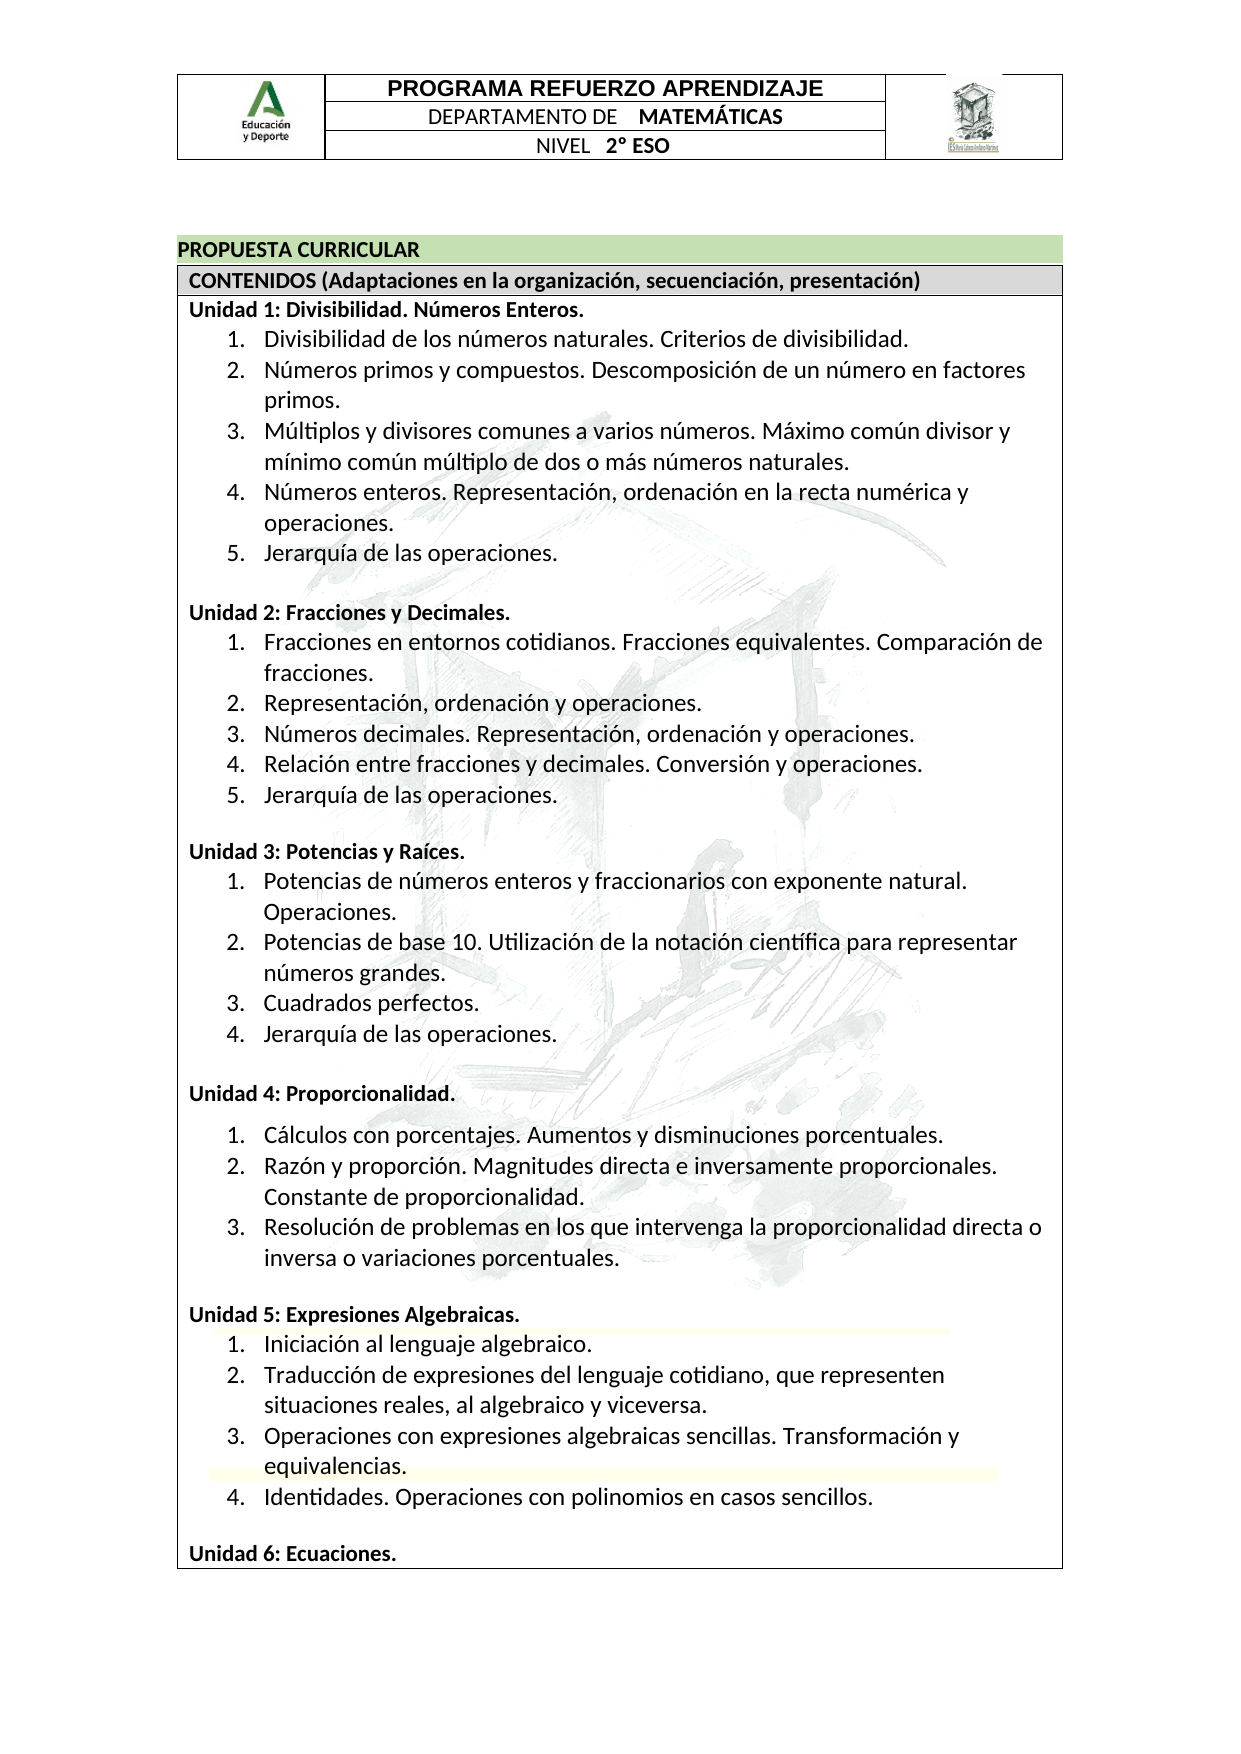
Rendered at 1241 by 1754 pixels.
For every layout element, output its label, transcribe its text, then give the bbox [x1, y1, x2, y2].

table_header CONTENIDOS (Adaptaciones en la organización, secuenciación, presentación) [178, 266, 1062, 294]
text PROPUESTA CURRICULAR [177, 235, 1063, 263]
picture [228, 78, 304, 154]
picture [946, 74, 1003, 155]
